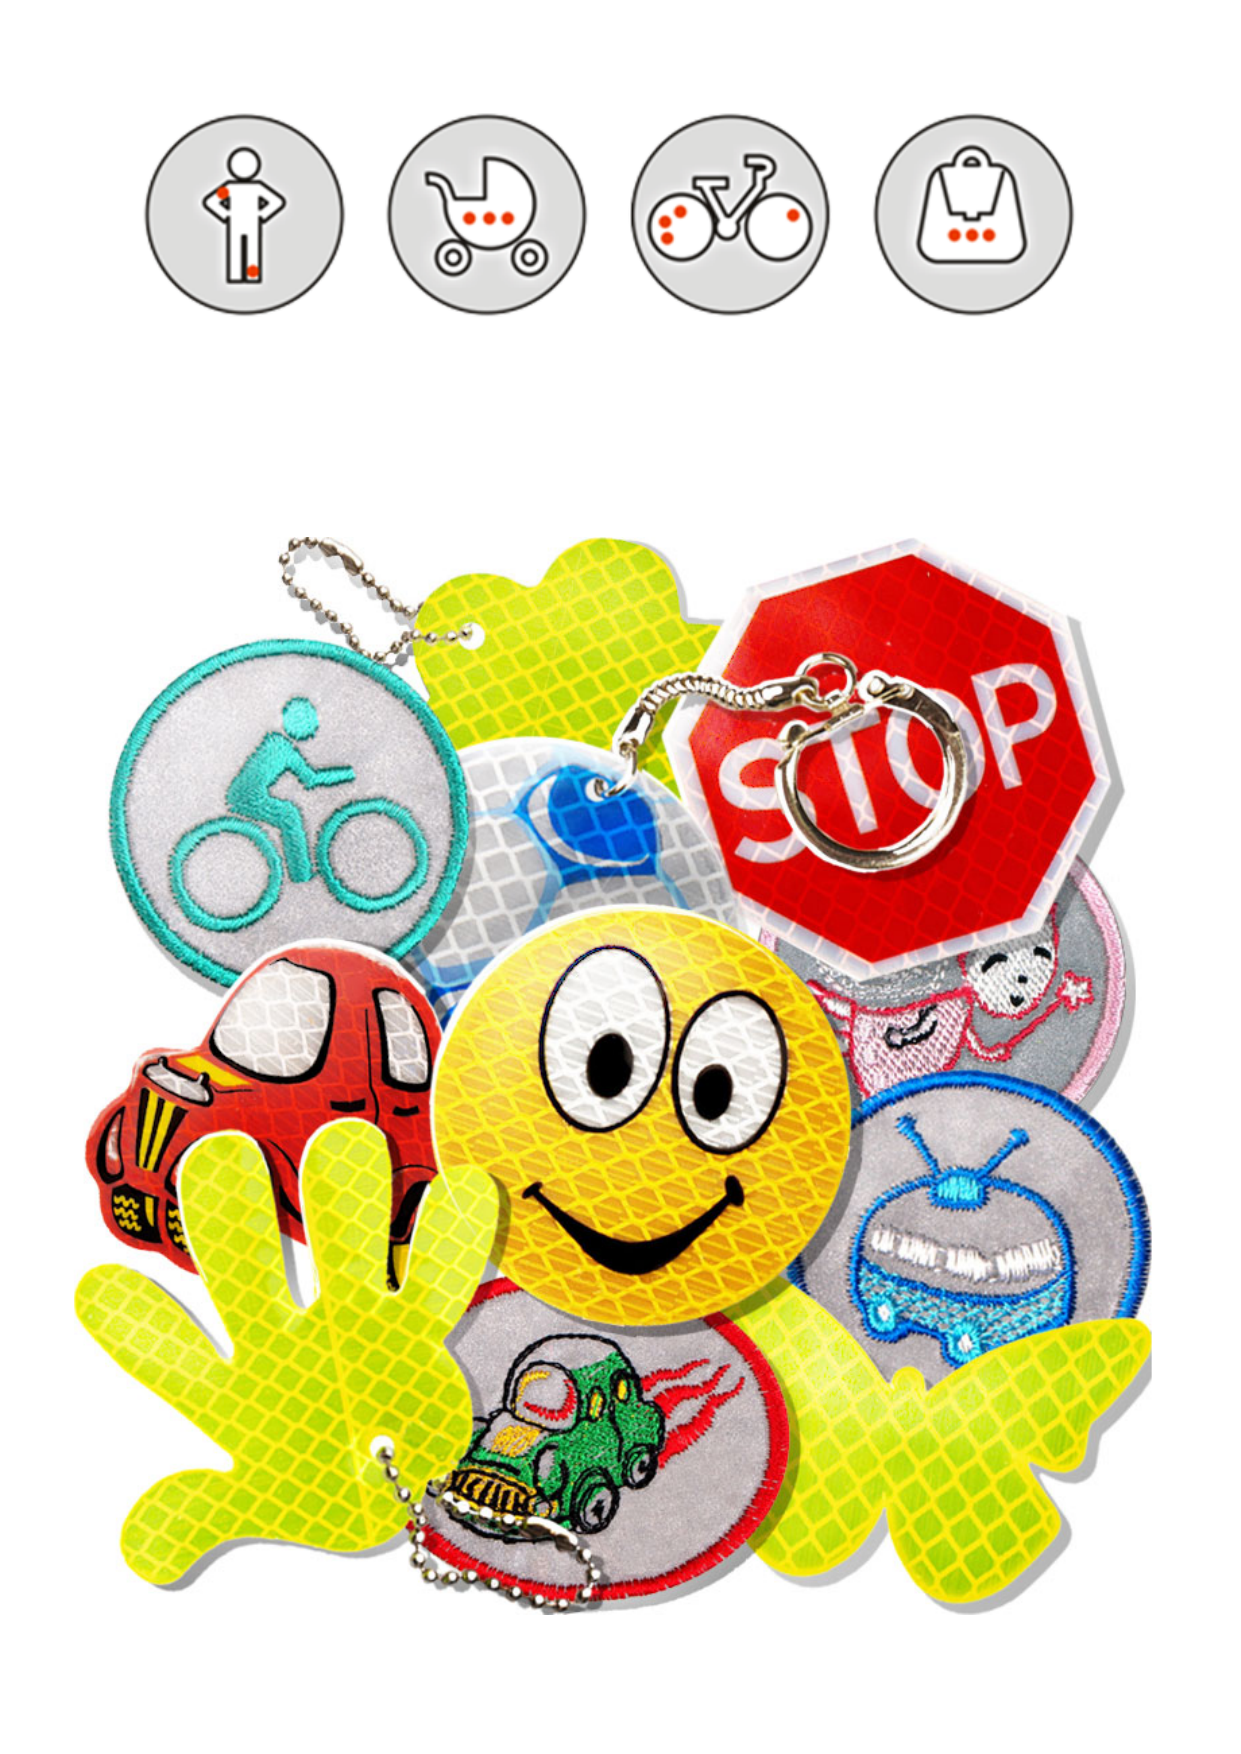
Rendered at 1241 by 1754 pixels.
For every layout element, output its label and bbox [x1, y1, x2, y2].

picture [73, 76, 1152, 360]
picture [73, 537, 1152, 1615]
